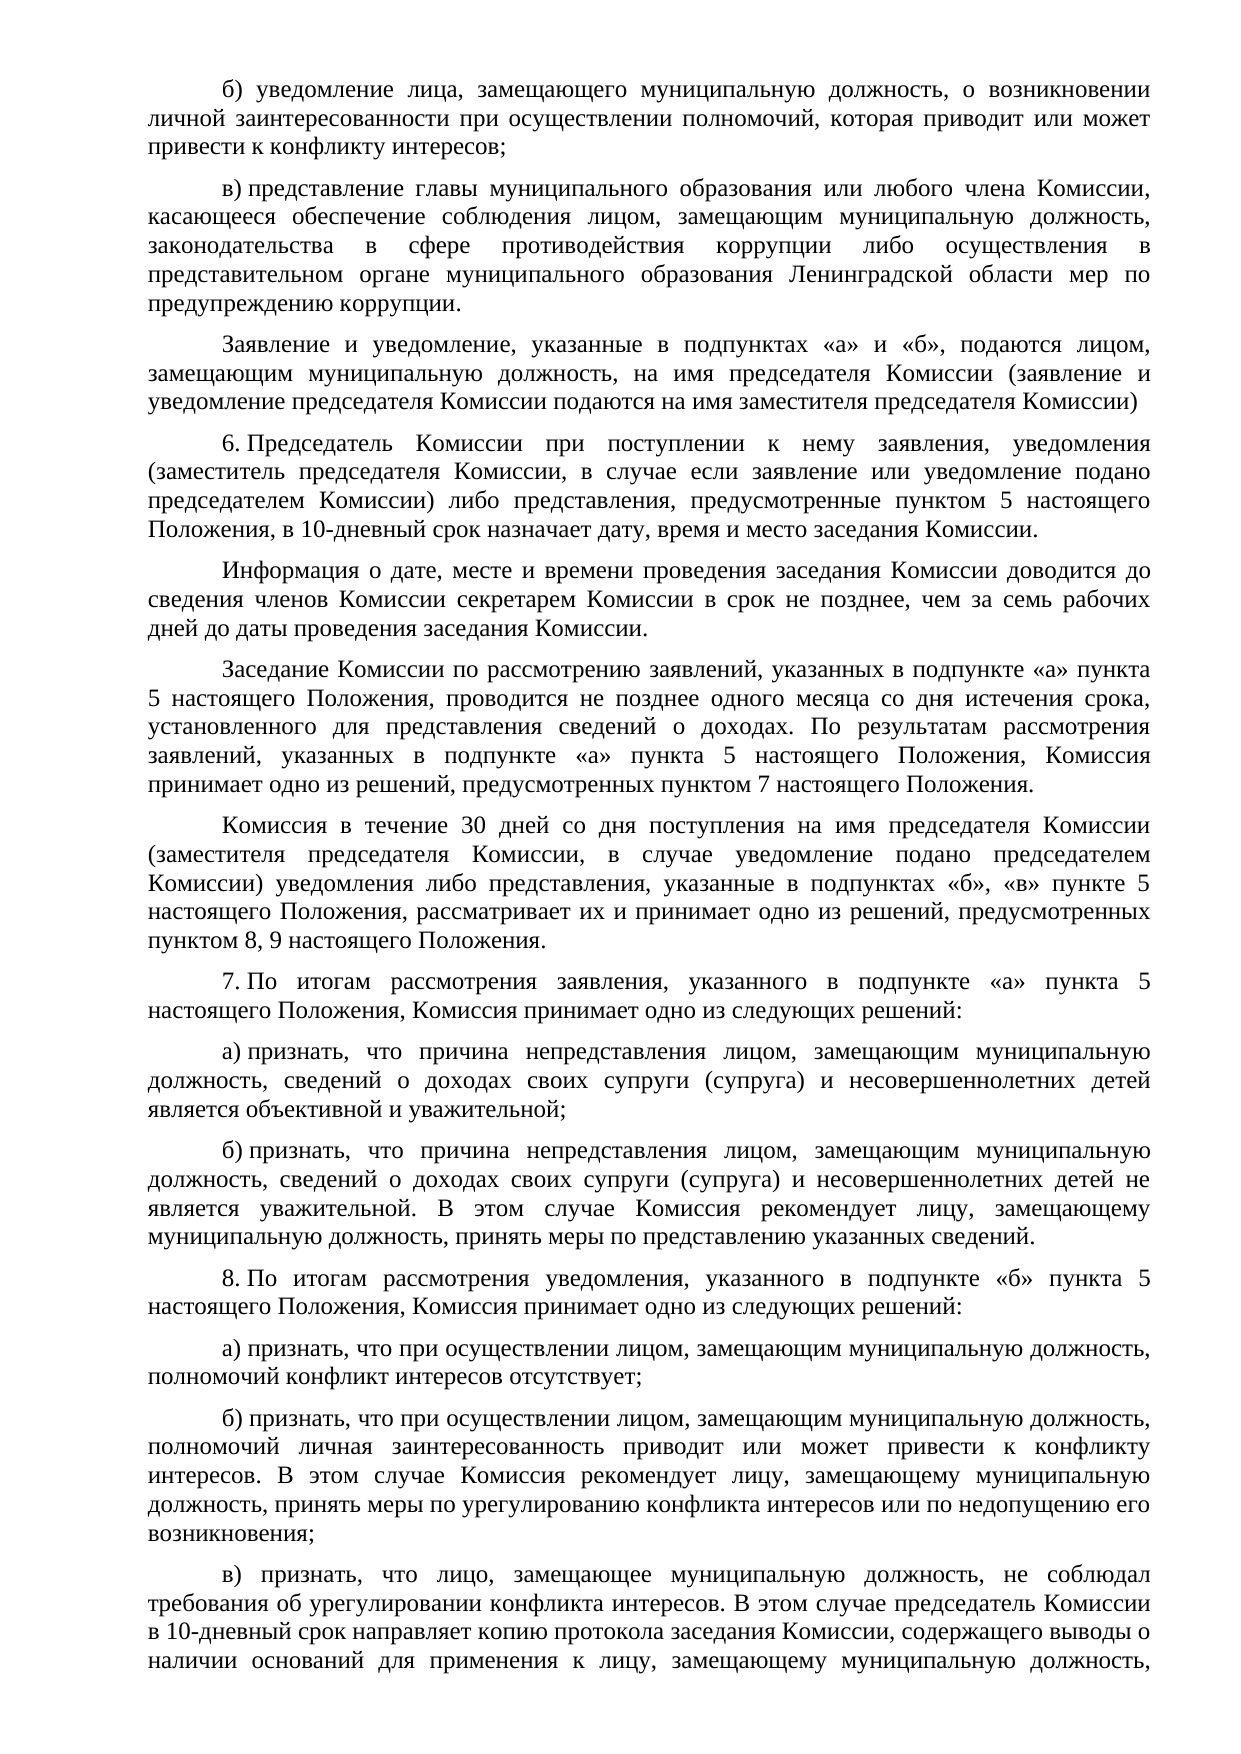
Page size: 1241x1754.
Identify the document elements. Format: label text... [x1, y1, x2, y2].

text 7. По итогам рассмотрения заявления, указанного в подпункте «а» пункта 5 настоящего Положения, Комиссия принимает одно из следующих решений: [148, 966, 1152, 1024]
text б) признать, что причина непредставления лицом, замещающим муниципальную должность, сведений о доходах своих супруги (супруга) и несовершеннолетних детей не является уважительной. В этом случае Комиссия рекомендует лицу, замещающему муниципальную должность, принять меры по представлению указанных сведений. [148, 1135, 1152, 1250]
text 6. Председатель Комиссии при поступлении к нему заявления, уведомления (заместитель председателя Комиссии, в случае если заявление или уведомление подано председателем Комиссии) либо представления, предусмотренные пунктом 5 настоящего Положения, в 10-дневный срок назначает дату, время и место заседания Комиссии. [148, 428, 1152, 543]
text а) признать, что причина непредставления лицом, замещающим муниципальную должность, сведений о доходах своих супруги (супруга) и несовершеннолетних детей является объективной и уважительной; [148, 1036, 1152, 1123]
text б) признать, что при осуществлении лицом, замещающим муниципальную должность, полномочий личная заинтересованность приводит или может привести к конфликту интересов. В этом случае Комиссия рекомендует лицу, замещающему муниципальную должность, принять меры по урегулированию конфликта интересов или по недопущению его возникновения; [148, 1403, 1152, 1546]
text а) признать, что при осуществлении лицом, замещающим муниципальную должность, полномочий конфликт интересов отсутствует; [148, 1333, 1152, 1390]
text Информация о дате, месте и времени проведения заседания Комиссии доводится до сведения членов Комиссии секретарем Комиссии в срок не позднее, чем за семь рабочих дней до даты проведения заседания Комиссии. [148, 555, 1152, 641]
text 8. По итогам рассмотрения уведомления, указанного в подпункте «б» пункта 5 настоящего Положения, Комиссия принимает одно из следующих решений: [148, 1263, 1152, 1320]
text в) представление главы муниципального образования или любого члена Комиссии, касающееся обеспечение соблюдения лицом, замещающим муниципальную должность, законодательства в сфере противодействия коррупции либо осуществления в представительном органе муниципального образования Ленинградской области мер по предупреждению коррупции. [148, 173, 1152, 316]
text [148, 1559, 1152, 1674]
text Комиссия в течение 30 дней со дня поступления на имя председателя Комиссии (заместителя председателя Комиссии, в случае уведомление подано председателем Комиссии) уведомления либо представления, указанные в подпунктах «б», «в» пункте 5 настоящего Положения, рассматривает их и принимает одно из решений, предусмотренных пунктом 8, 9 настоящего Положения. [148, 810, 1152, 954]
text б) уведомление лица, замещающего муниципальную должность, о возникновении личной заинтересованности при осуществлении полномочий, которая приводит или может привести к конфликту интересов; [148, 74, 1152, 160]
text Заседание Комиссии по рассмотрению заявлений, указанных в подпункте «а» пункта 5 настоящего Положения, проводится не позднее одного месяца со дня истечения срока, установленного для представления сведений о доходах. По результатам рассмотрения заявлений, указанных в подпункте «а» пункта 5 настоящего Положения, Комиссия принимает одно из решений, предусмотренных пунктом 7 настоящего Положения. [148, 654, 1152, 798]
text Заявление и уведомление, указанные в подпунктах «а» и «б», подаются лицом, замещающим муниципальную должность, на имя председателя Комиссии (заявление и уведомление председателя Комиссии подаются на имя заместителя председателя Комиссии) [148, 329, 1152, 415]
